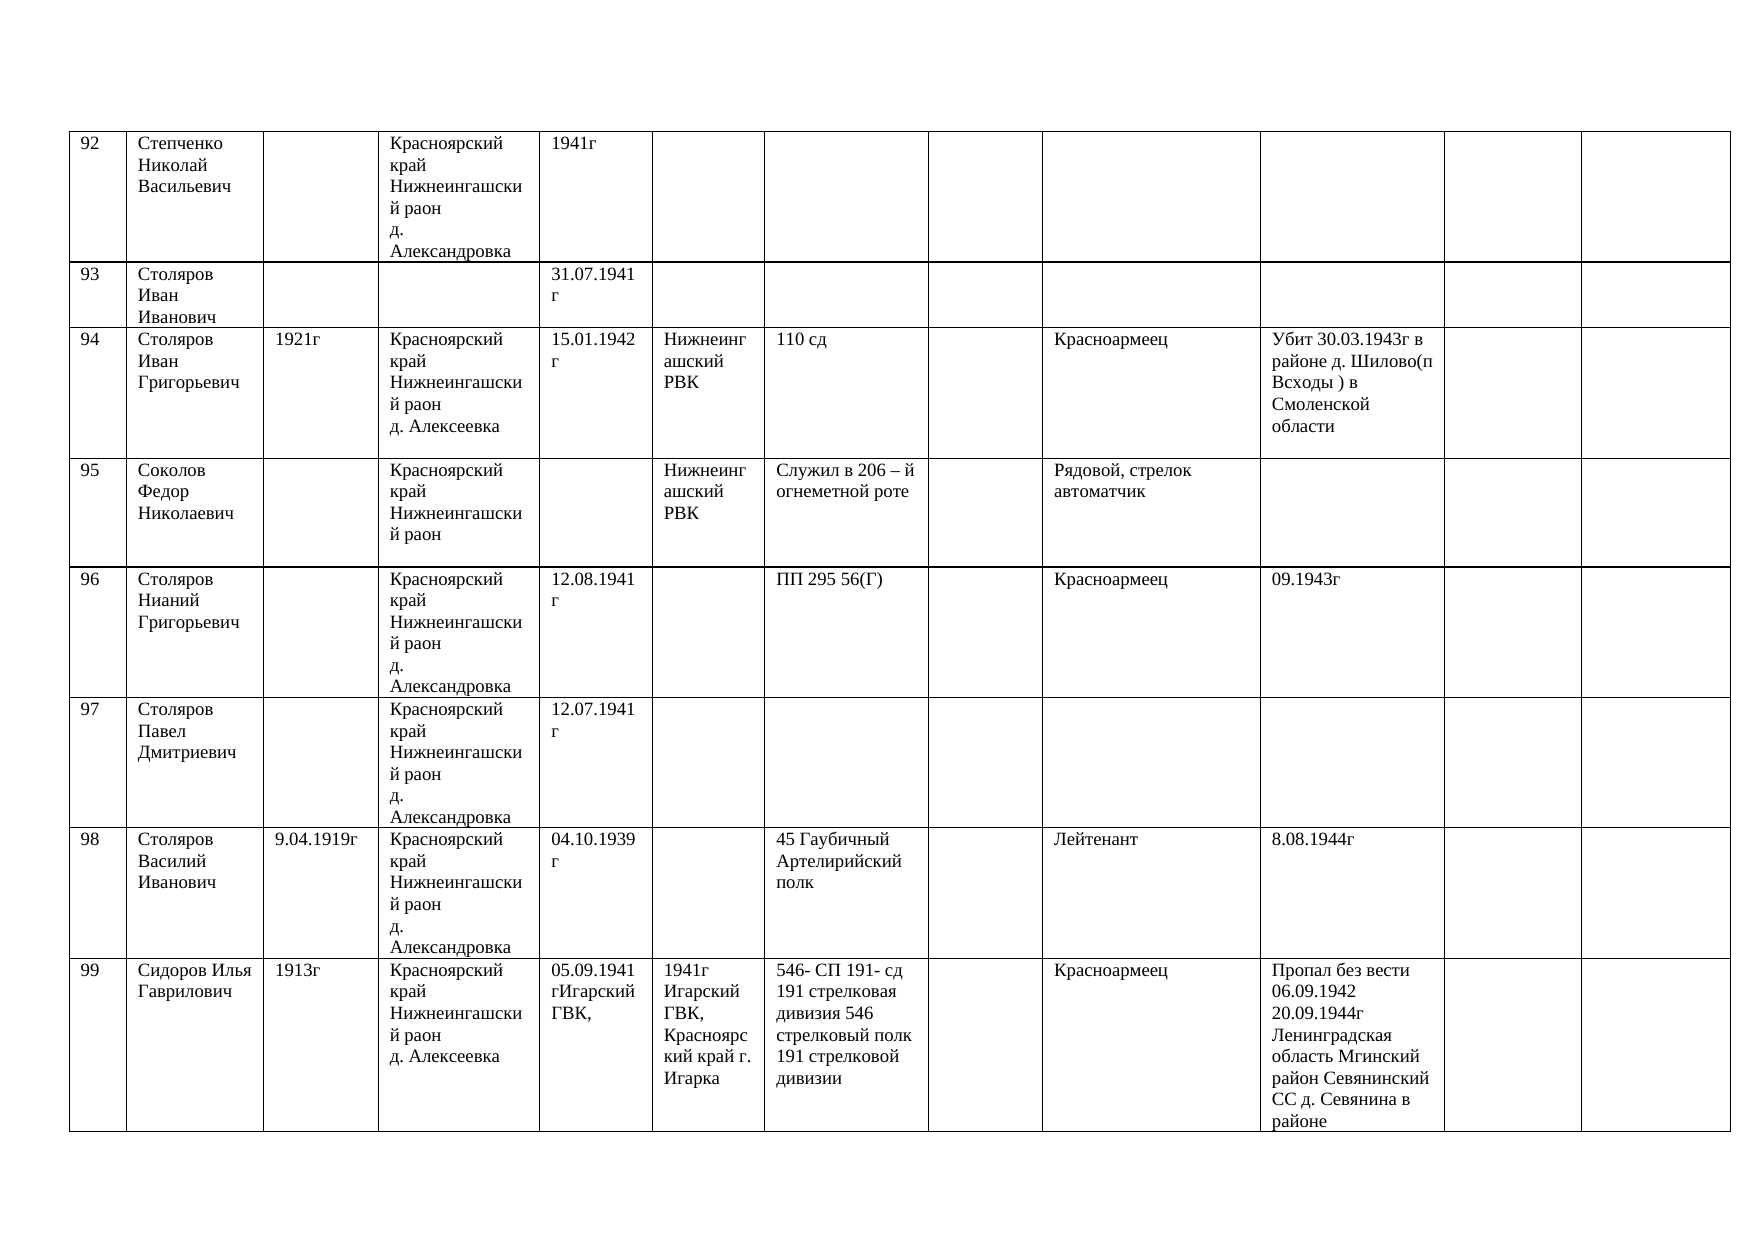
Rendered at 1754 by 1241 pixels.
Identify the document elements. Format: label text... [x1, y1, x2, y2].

table_cell [264, 568, 378, 697]
table_cell Красноярский край Нижнеингашский раон д. Александровка [379, 132, 539, 261]
table_cell Степченко Николай Васильевич [127, 132, 263, 261]
table_cell Столяров Иван Григорьевич [127, 328, 263, 458]
table_cell [1261, 263, 1444, 327]
table_cell [1445, 568, 1581, 697]
table_cell [929, 698, 1042, 827]
table_cell [1261, 698, 1444, 827]
table_cell 04.10.1939г [540, 828, 652, 958]
table_cell [1445, 459, 1581, 566]
table_cell [1043, 698, 1260, 827]
table_cell [1582, 698, 1730, 827]
table_cell 1913г [264, 959, 378, 1131]
table_cell [264, 698, 378, 827]
table_cell Красноармеец [1043, 568, 1260, 697]
table_cell Сидоров Илья Гаврилович [127, 959, 263, 1131]
table_cell 93 [70, 263, 126, 327]
table_cell Столяров Нианий Григорьевич [127, 568, 263, 697]
table_cell 98 [70, 828, 126, 958]
table_cell [929, 263, 1042, 327]
table_cell Столяров Василий Иванович [127, 828, 263, 958]
table_cell 96 [70, 568, 126, 697]
table_cell [1606, 132, 1730, 261]
table_cell 1941г [540, 132, 652, 261]
table_cell [1261, 459, 1444, 566]
table_cell Столяров Павел Дмитриевич [127, 698, 263, 827]
table_cell 8.08.1944г [1261, 828, 1444, 958]
table_cell 1921г [264, 328, 378, 458]
table_cell [1445, 132, 1581, 261]
table_cell [929, 328, 1042, 458]
table_cell Служил в 206 – й огнеметной роте [765, 459, 928, 566]
table_cell [653, 698, 764, 827]
table_cell [1445, 328, 1581, 458]
table_cell Красноярский край Нижнеингашский раон д. Александровка [379, 698, 539, 827]
table_cell 97 [70, 698, 126, 827]
table_cell [929, 568, 1042, 697]
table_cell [379, 328, 539, 458]
table_cell [1606, 263, 1730, 327]
table_cell [1582, 959, 1730, 1131]
table_cell [765, 132, 928, 261]
table_cell [1445, 828, 1581, 958]
table_cell [653, 132, 764, 261]
table_cell 05.09.1941гИгарский ГВК, [540, 959, 652, 1131]
table_cell 1941г Игарский ГВК, Красноярский край г. Игарка [653, 959, 764, 1131]
table_cell 110 сд [765, 328, 928, 458]
table_cell [765, 263, 928, 327]
table_cell [1582, 568, 1606, 697]
table_cell [1582, 263, 1606, 327]
table_cell [1582, 459, 1606, 566]
table_cell [1606, 328, 1730, 458]
table_cell [1582, 132, 1606, 261]
table_cell Нижнеингашский РВК [653, 328, 764, 458]
table_cell Лейтенант [1043, 828, 1260, 958]
table_cell [653, 263, 764, 327]
table_cell [765, 698, 928, 827]
table_cell [1261, 132, 1444, 261]
table_cell [1582, 328, 1606, 458]
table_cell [379, 959, 539, 1131]
table_cell Пропал без вести 06.09.1942 20.09.1944г Ленинградская область Мгинский район Севянинский СС д. Севянина в районе [1261, 959, 1444, 1131]
table_cell 15.01.1942г [540, 328, 652, 458]
table_cell [1445, 959, 1581, 1131]
table_cell 09.1943г [1261, 568, 1444, 697]
table_cell 9.04.1919г [264, 828, 378, 958]
table_cell [653, 568, 764, 697]
table_cell Убит 30.03.1943г в районе д. Шилово(п Всходы ) в Смоленской области [1261, 328, 1444, 458]
table_cell Соколов Федор Николаевич [127, 459, 263, 566]
table_cell [1043, 132, 1260, 261]
table_cell [1606, 828, 1730, 958]
table_cell [929, 132, 1042, 261]
table_cell [264, 459, 378, 566]
table_cell 92 [70, 132, 126, 261]
table_cell [653, 828, 764, 958]
table_cell Красноярский край Нижнеингашский раон д. Александровка [379, 828, 539, 958]
table_cell [1606, 459, 1730, 566]
table_cell [929, 959, 1042, 1131]
table_cell Красноармеец [1043, 959, 1260, 1131]
table_cell [1445, 698, 1581, 827]
table_cell 94 [70, 328, 126, 458]
table_cell 95 [70, 459, 126, 566]
table_cell Столяров Иван Иванович [127, 263, 263, 327]
table_cell 31.07.1941г [540, 263, 652, 327]
table_cell Рядовой, стрелок автоматчик [1043, 459, 1260, 566]
table_cell [1582, 828, 1606, 958]
table_cell Красноярский край Нижнеингашский раон д. Александровка [379, 568, 539, 697]
table_cell 45 Гаубичный Артелирийский полк [765, 828, 928, 958]
table_cell [540, 459, 652, 566]
table_cell [929, 459, 1042, 566]
table_cell 12.07.1941г [540, 698, 652, 827]
table_cell 12.08.1941г [540, 568, 652, 697]
table_cell [1043, 263, 1260, 327]
table_cell Нижнеингашский РВК [653, 459, 764, 566]
table_cell [264, 263, 378, 327]
table_cell Красноярский край Нижнеингашский раон [379, 459, 539, 566]
table_cell [264, 132, 378, 261]
table_cell 546- СП 191- сд 191 стрелковая дивизия 546 стрелковый полк 191 стрелковой дивизии [765, 959, 928, 1131]
table_cell 99 [70, 959, 126, 1131]
table_cell [929, 828, 1042, 958]
table_cell [1445, 263, 1581, 327]
table_cell [379, 263, 539, 327]
table_cell Красноармеец [1043, 328, 1260, 458]
table_cell ПП 295 56(Г) [765, 568, 928, 697]
table_cell [1606, 568, 1730, 697]
